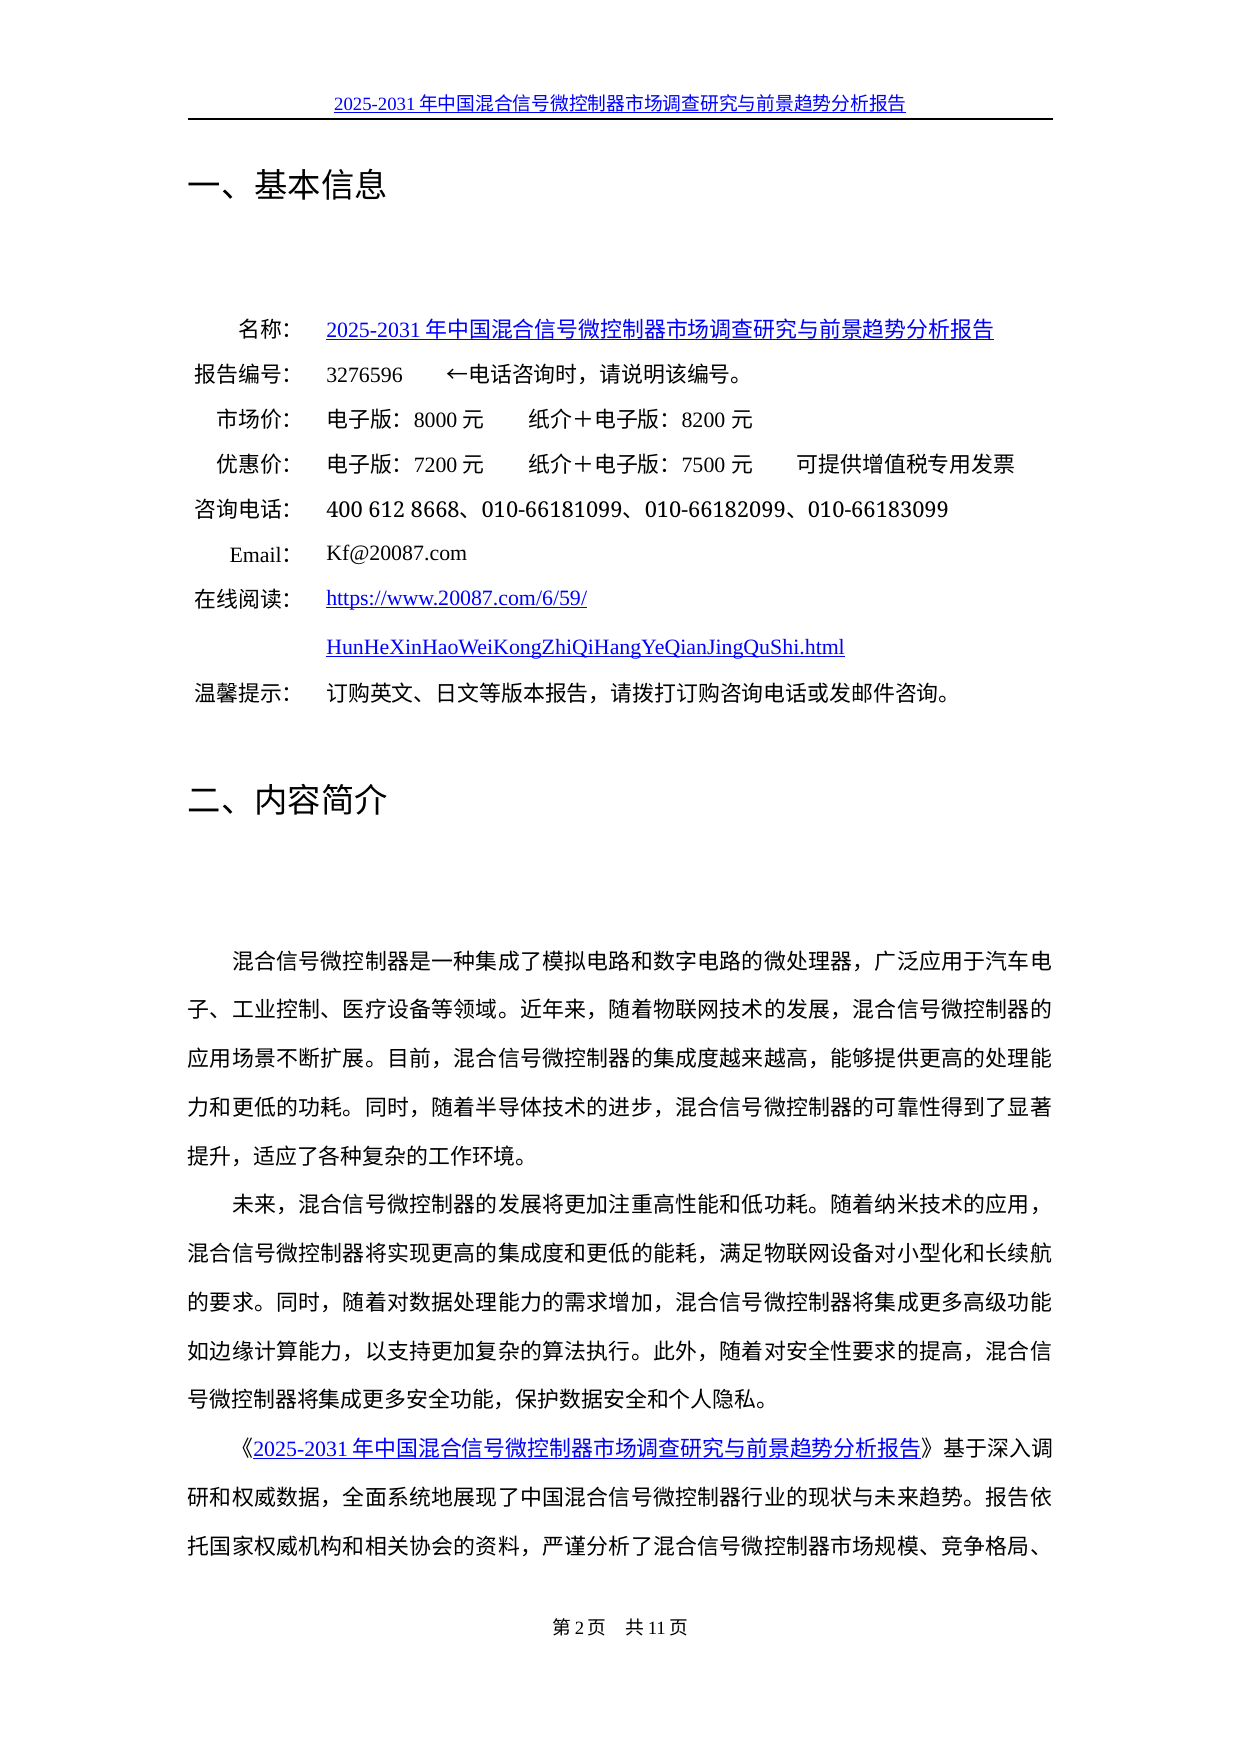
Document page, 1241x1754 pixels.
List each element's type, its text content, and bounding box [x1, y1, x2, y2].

table_header 2025-2031年中国混合信号微控制器市场调查研究与前景趋势分析报告 [315, 312, 1073, 357]
title 二、内容简介 [187, 766, 1053, 831]
table_cell 电子版：8000 元 纸介＋电子版：8200 元 [315, 402, 1073, 447]
table_cell Email： [167, 537, 315, 582]
table_cell 报告编号： [167, 357, 315, 402]
table_cell 电子版：7200 元 纸介＋电子版：7500 元 可提供增值税专用发票 [315, 447, 1073, 492]
title 一、基本信息 [187, 150, 1053, 215]
table_cell 订购英文、日文等版本报告，请拨打订购咨询电话或发邮件咨询。 [315, 675, 1073, 720]
table_cell 咨询电话： [167, 492, 315, 537]
table_cell [315, 582, 1073, 675]
table_cell 400 612 8668、010-66181099、010-66182099、010-66183099 [315, 492, 1073, 537]
table_cell 3276596 ←电话咨询时，请说明该编号。 [315, 357, 1073, 402]
table_cell 市场价： [167, 402, 315, 447]
table_cell 优惠价： [167, 447, 315, 492]
table_header 名称： [167, 312, 315, 357]
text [187, 943, 1053, 1561]
table_cell Kf@20087.com [315, 537, 1073, 582]
table_cell 在线阅读： [167, 582, 315, 675]
table_cell 温馨提示： [167, 675, 315, 720]
